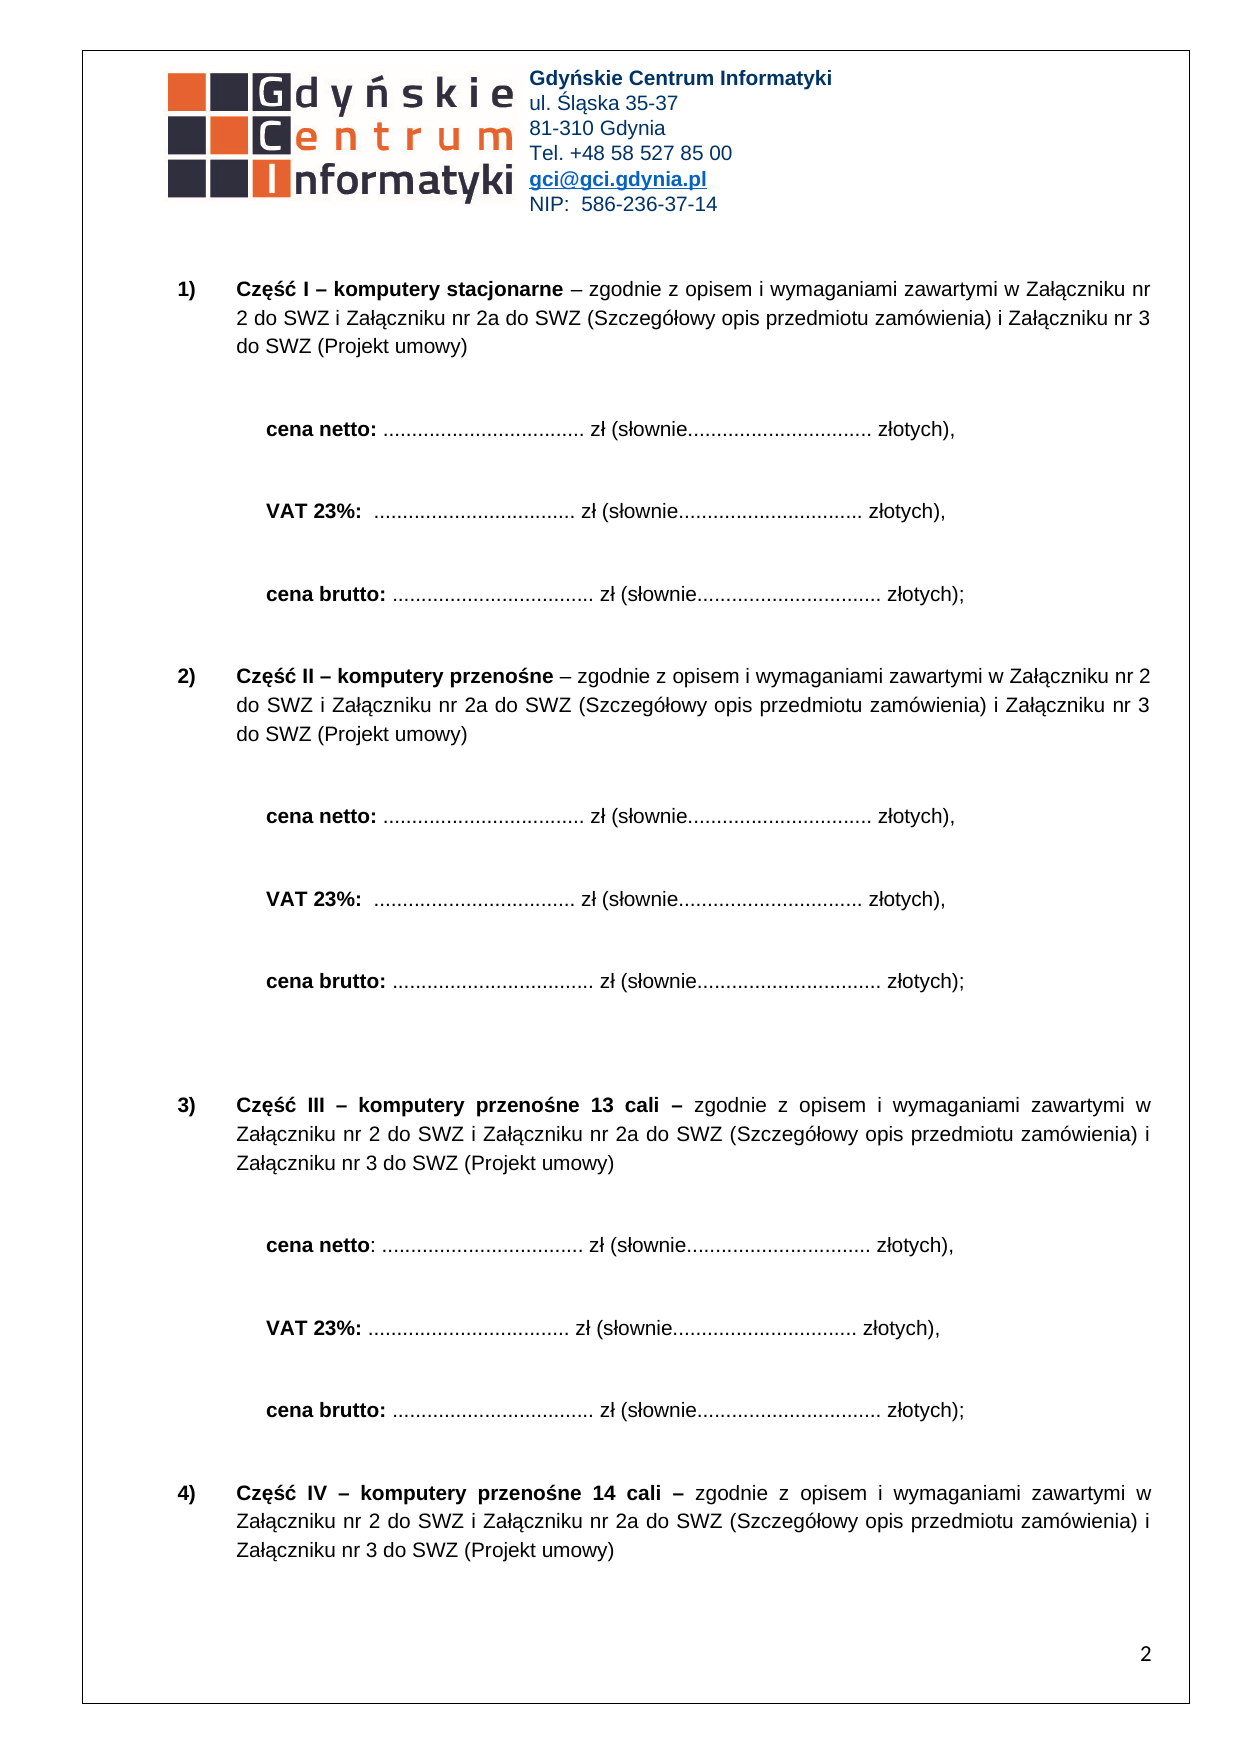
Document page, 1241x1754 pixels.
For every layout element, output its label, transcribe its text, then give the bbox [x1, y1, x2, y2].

picture [160, 65, 523, 206]
text VAT 23%: ................................... zł (słownie................................ złotych), [266, 887, 1152, 911]
text VAT 23%: ................................... zł (słownie................................ złotych), [266, 1315, 1152, 1339]
text cena brutto: ................................... zł (słownie................................ złotych); [266, 582, 1152, 606]
text cena brutto: ................................... zł (słownie................................ złotych); [266, 1398, 1152, 1422]
text VAT 23%: ................................... zł (słownie................................ złotych), [266, 499, 1152, 523]
text cena netto: ................................... zł (słownie................................ złotych), [266, 1233, 1152, 1257]
list Część III – komputery przenośne 13 cali – zgodnie z opisem i wymaganiami zawartymi w Załączniku nr 2 do SWZ i Załączniku nr 2a do SWZ (Szczegółowy opis przedmiotu zamówienia) i Załączniku nr 3 do SWZ (Projekt umowy) [177, 1093, 1152, 1174]
text cena netto: ................................... zł (słownie................................ złotych), [266, 417, 1152, 441]
text cena netto: ................................... zł (słownie................................ złotych), [266, 804, 1152, 828]
list Część II – komputery przenośne – zgodnie z opisem i wymaganiami zawartymi w Załączniku nr 2 do SWZ i Załączniku nr 2a do SWZ (Szczegółowy opis przedmiotu zamówienia) i Załączniku nr 3 do SWZ (Projekt umowy) [177, 664, 1152, 746]
list Część I – komputery stacjonarne – zgodnie z opisem i wymaganiami zawartymi w Załączniku nr 2 do SWZ i Załączniku nr 2a do SWZ (Szczegółowy opis przedmiotu zamówienia) i Załączniku nr 3 do SWZ (Projekt umowy) [177, 277, 1152, 358]
text cena brutto: ................................... zł (słownie................................ złotych); [266, 969, 1152, 993]
list Część IV – komputery przenośne 14 cali – zgodnie z opisem i wymaganiami zawartymi w Załączniku nr 2 do SWZ i Załączniku nr 2a do SWZ (Szczegółowy opis przedmiotu zamówienia) i Załączniku nr 3 do SWZ (Projekt umowy) [177, 1480, 1152, 1562]
